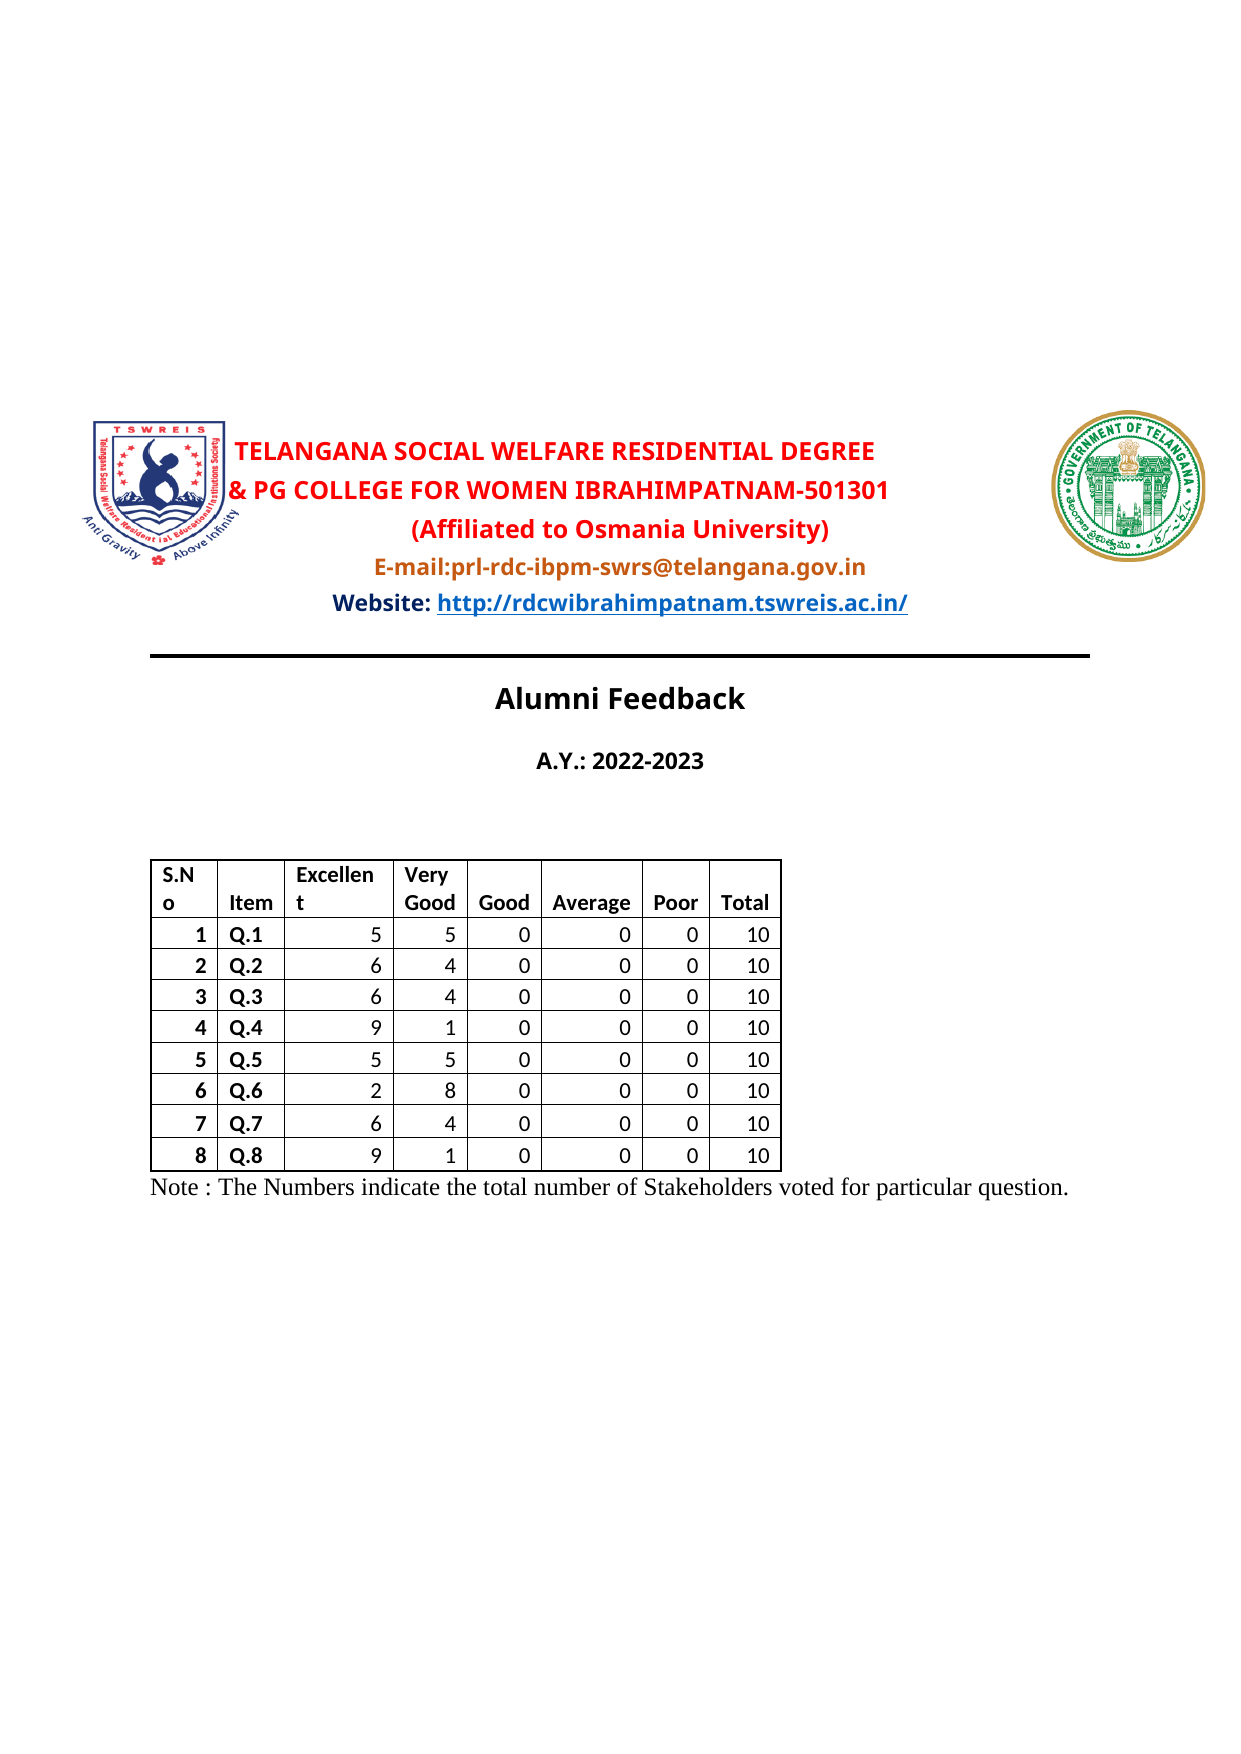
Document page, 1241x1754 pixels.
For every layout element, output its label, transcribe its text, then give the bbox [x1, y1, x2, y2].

text TELANGANA SOCIAL WELFARE RESIDENTIAL DEGREE [260, 434, 1090, 468]
table_cell 0 [542, 1074, 642, 1104]
table_header Total [710, 861, 780, 917]
table_cell 4 [152, 1011, 217, 1042]
table_cell 0 [542, 1011, 642, 1042]
table_cell 5 [394, 918, 467, 948]
table_header Poor [643, 861, 709, 917]
table_cell Q.1 [218, 918, 284, 948]
table_cell 10 [710, 1105, 780, 1137]
table_cell 5 [285, 918, 393, 948]
table_cell 0 [643, 980, 709, 1010]
table_cell 4 [394, 980, 467, 1010]
table_cell 6 [285, 1105, 393, 1137]
text A.Y.: 2022-2023 [150, 745, 1090, 776]
table_cell 0 [468, 1074, 541, 1104]
table_cell Q.8 [218, 1138, 284, 1170]
table_cell 0 [542, 1043, 642, 1073]
table_header Very Good [394, 861, 467, 917]
table_cell 10 [710, 949, 780, 979]
table_cell 5 [152, 1043, 217, 1073]
table_cell 0 [468, 1011, 541, 1042]
table_cell Q.4 [218, 1011, 284, 1042]
table_cell 5 [394, 1043, 467, 1073]
table_cell 6 [285, 949, 393, 979]
table_cell 0 [643, 1011, 709, 1042]
table_header Excellent [285, 861, 393, 917]
table_cell 10 [710, 1011, 780, 1042]
table_cell 0 [542, 1138, 642, 1170]
table_cell 10 [710, 1074, 780, 1104]
text Alumni Feedback [150, 678, 1090, 718]
table_cell Q.3 [218, 980, 284, 1010]
table_cell 0 [643, 1043, 709, 1073]
table_cell 0 [643, 918, 709, 948]
table_cell 10 [710, 918, 780, 948]
text (Affiliated to Osmania University) [260, 512, 1090, 546]
table_cell 0 [542, 1105, 642, 1137]
table_cell 8 [152, 1138, 217, 1170]
table_cell 10 [710, 1138, 780, 1170]
text Note : The Numbers indicate the total number of Stakeholders voted for particular question. [150, 1172, 1090, 1201]
table_cell 0 [542, 980, 642, 1010]
table_cell 7 [152, 1105, 217, 1137]
table_cell 2 [152, 949, 217, 979]
table_cell 0 [468, 1043, 541, 1073]
text Website: http://rdcwibrahimpatnam.tswreis.ac.in/ [150, 587, 1090, 618]
table_cell 0 [468, 949, 541, 979]
table_cell 8 [394, 1074, 467, 1104]
table_cell 0 [643, 1138, 709, 1170]
table_cell 6 [152, 1074, 217, 1104]
table_cell 2 [285, 1074, 393, 1104]
table_cell 0 [468, 918, 541, 948]
picture [1051, 410, 1206, 562]
table_header Item [218, 861, 284, 917]
table_cell 5 [285, 1043, 393, 1073]
table_cell 0 [468, 1105, 541, 1137]
table_cell 1 [394, 1138, 467, 1170]
table_cell 10 [710, 1043, 780, 1073]
table_cell 1 [152, 918, 217, 948]
table_cell 0 [643, 1105, 709, 1137]
table_cell 4 [394, 949, 467, 979]
table_cell Q.7 [218, 1105, 284, 1137]
table_cell 0 [468, 980, 541, 1010]
picture [61, 410, 260, 574]
table_cell Q.6 [218, 1074, 284, 1104]
table_cell 0 [643, 1074, 709, 1104]
table_cell 3 [152, 980, 217, 1010]
table_cell 10 [710, 980, 780, 1010]
table_cell Q.2 [218, 949, 284, 979]
table_cell 4 [394, 1105, 467, 1137]
table_header S.No [152, 861, 217, 917]
table_header Good [468, 861, 541, 917]
table_cell 9 [285, 1138, 393, 1170]
text & PG COLLEGE FOR WOMEN IBRAHIMPATNAM-501301 [260, 473, 1090, 507]
table_cell 0 [468, 1138, 541, 1170]
table_cell 0 [542, 949, 642, 979]
table_header Average [542, 861, 642, 917]
table_cell 9 [285, 1011, 393, 1042]
table_cell 0 [542, 918, 642, 948]
table_cell 0 [643, 949, 709, 979]
text E-mail:prl-rdc-ibpm-swrs@telangana.gov.in [150, 551, 1090, 583]
table_cell 6 [285, 980, 393, 1010]
table_cell Q.5 [218, 1043, 284, 1073]
table_cell 1 [394, 1011, 467, 1042]
